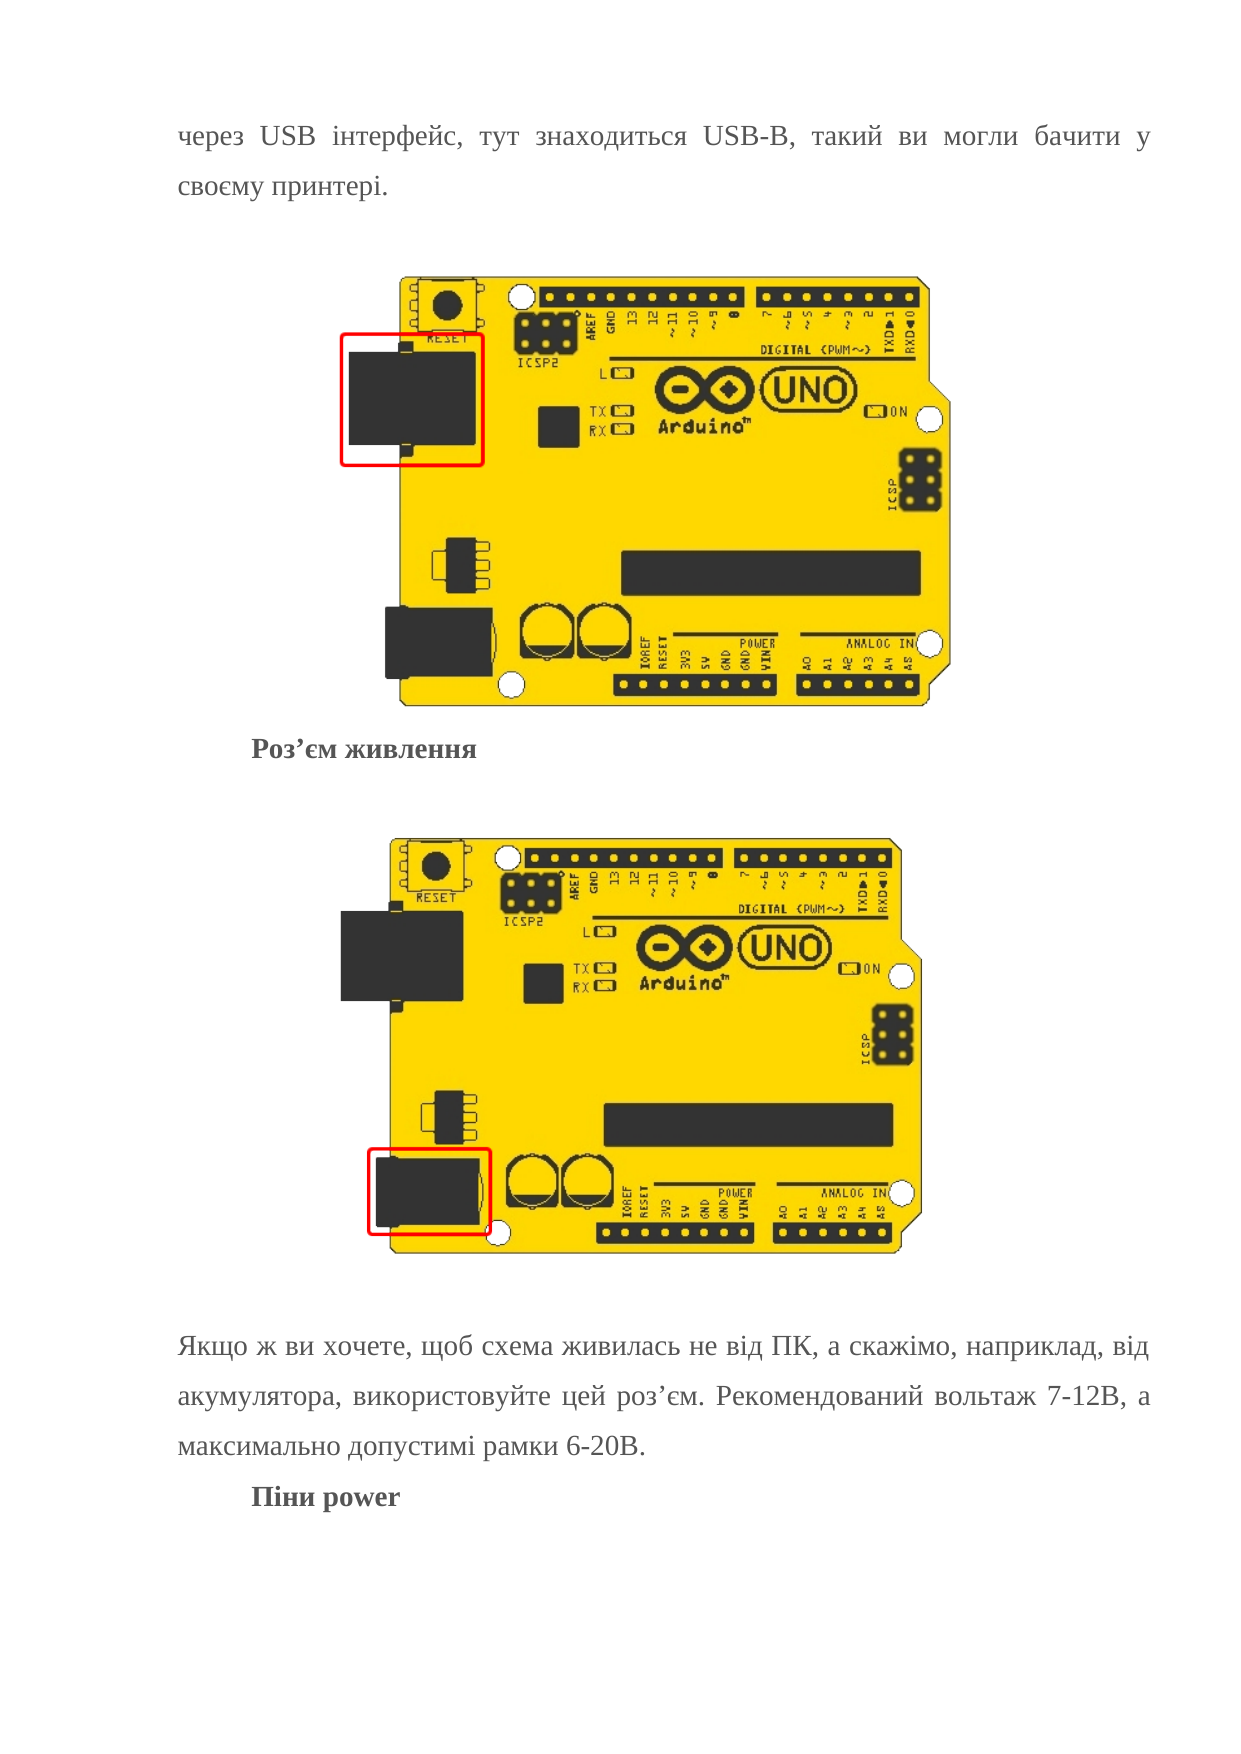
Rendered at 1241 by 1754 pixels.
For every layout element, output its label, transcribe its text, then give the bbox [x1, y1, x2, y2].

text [177, 118, 1152, 202]
picture [316, 266, 1013, 717]
text Якщо ж ви хочете, щоб схема живилась не від ПК, а скажімо, наприклад, від акумулятора, використовуйте цей роз’єм. Рекомендований вольтаж 7-12В, а максимально допустимі рамки 6-20В. [177, 1278, 1152, 1462]
text Піни power [177, 1479, 1152, 1512]
text Роз’єм живлення [177, 731, 1152, 764]
picture [298, 828, 1031, 1264]
